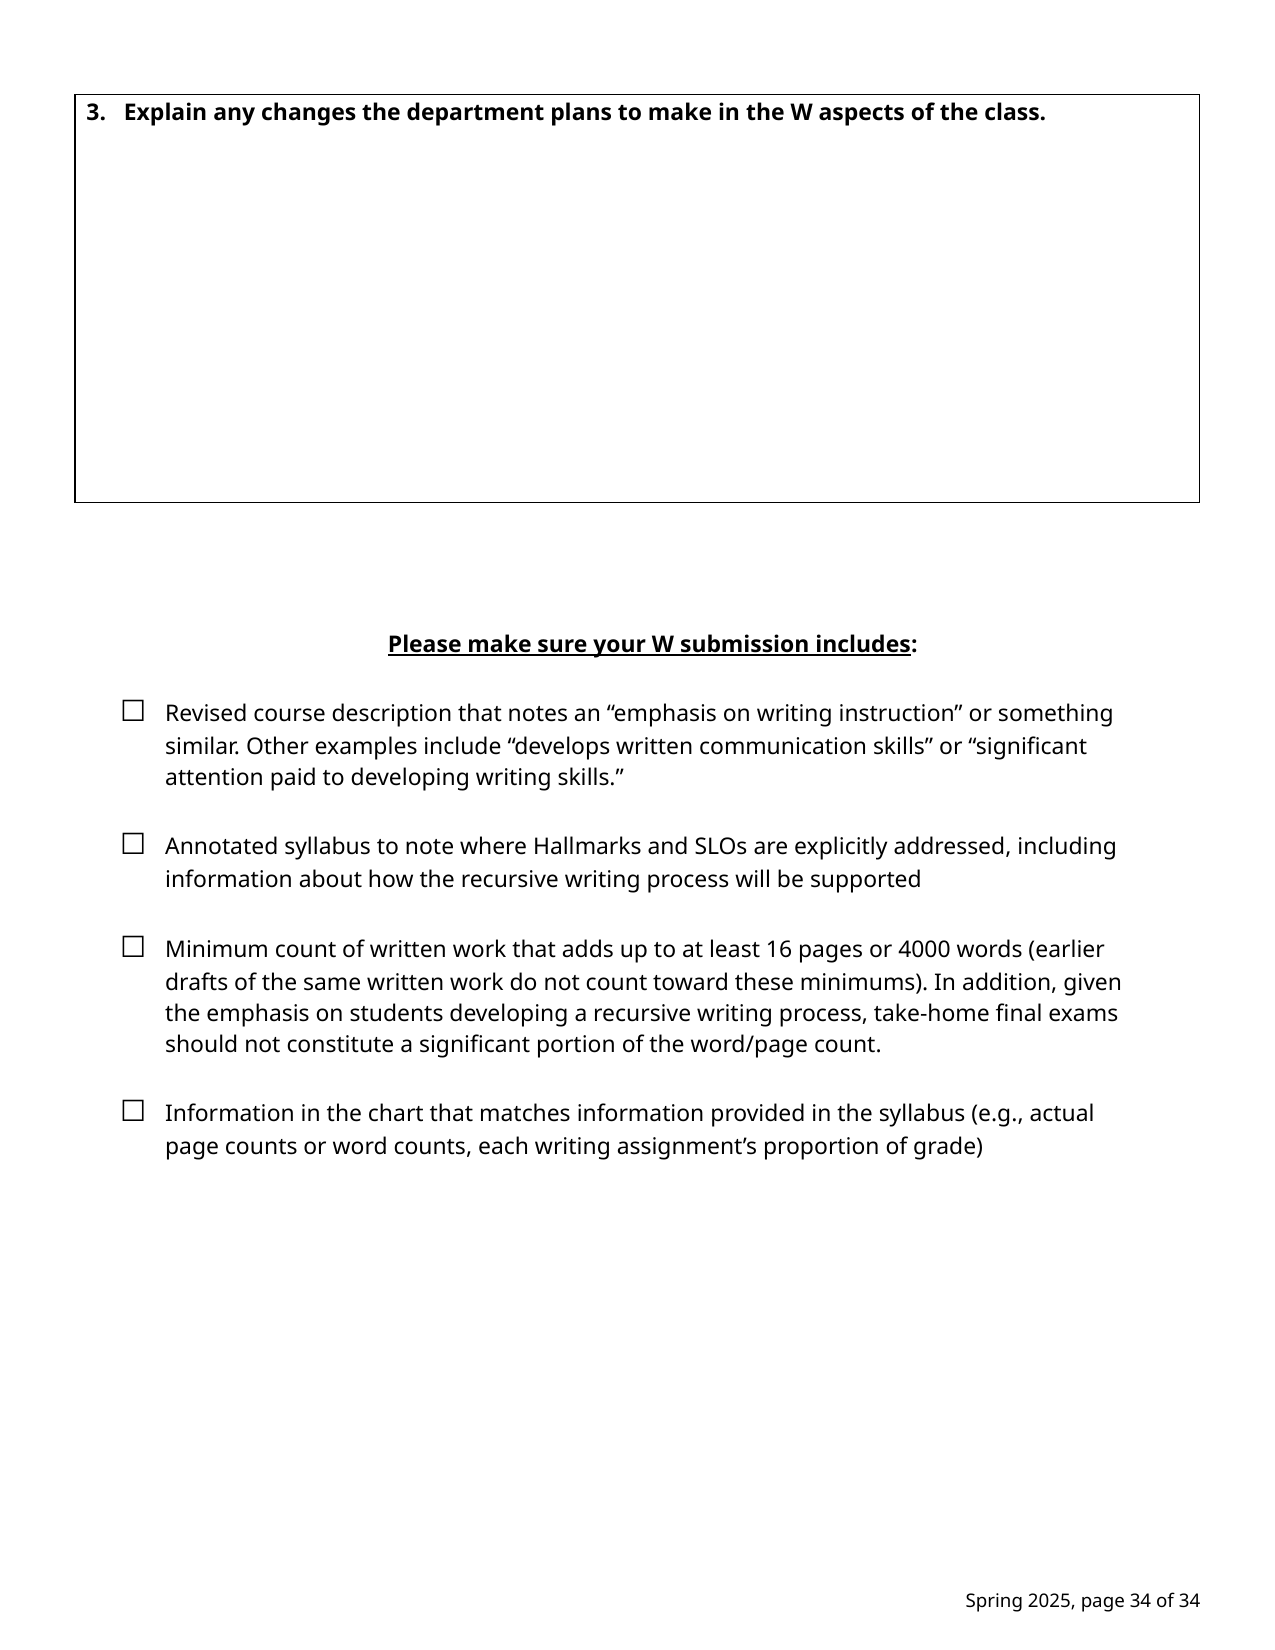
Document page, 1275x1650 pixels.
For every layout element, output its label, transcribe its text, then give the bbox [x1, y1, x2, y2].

text Revised course description that notes an “emphasis on writing instruction” or something similar. Other examples include “develops written communication skills” or “significant attention paid to developing writing skills.” [120, 690, 1155, 792]
text Please make sure your W submission includes: [75, 628, 1200, 659]
text Annotated syllabus to note where Hallmarks and SLOs are explicitly addressed, including information about how the recursive writing process will be supported [120, 824, 1155, 894]
text Information in the chart that matches information provided in the syllabus (e.g., actual page counts or word counts, each writing assignment’s proportion of grade) [120, 1091, 1155, 1161]
table_header 3. Explain any changes the department plans to make in the W aspects of the class. [76, 95, 1199, 502]
text Minimum count of written work that adds up to at least 16 pages or 4000 words (earlier drafts of the same written work do not count toward these minimums). In addition, given the emphasis on students developing a recursive writing process, take-home final exams should not constitute a significant portion of the word/page count. [120, 926, 1155, 1059]
